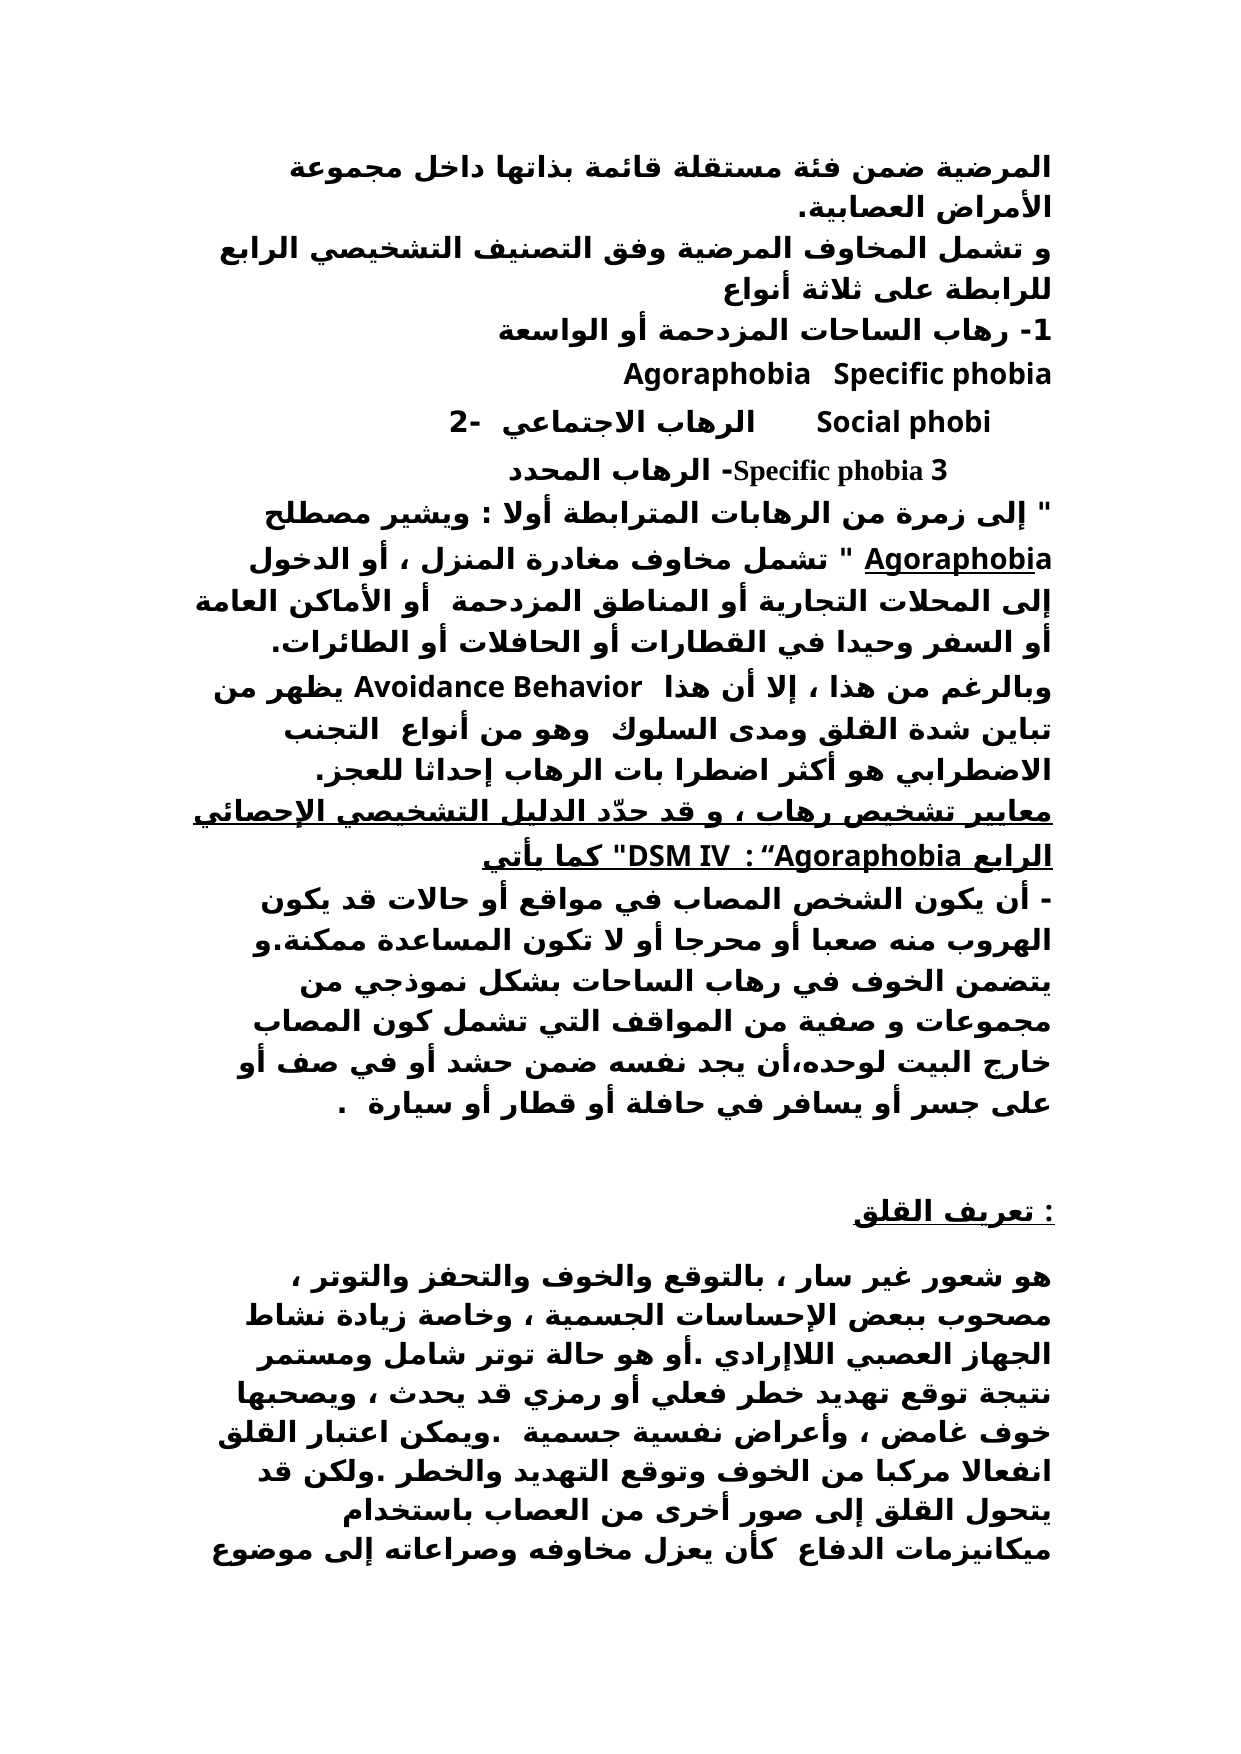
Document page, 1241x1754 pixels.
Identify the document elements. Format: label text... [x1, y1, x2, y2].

text Specific phobia 3- الرهاب المحدد [187, 793, 1053, 833]
text تعريف القلق : [187, 1534, 1053, 1574]
text تندرج المخاوف المرضية .Anxiety Disorder وفق الدليل الإحصائي التشخيصي للاضطرابات العقلية الصادرAmerican Psychiatric Association DSM IVعن رابطة الطب النفسي هو الأمر الذي استقرت سنة 1994، ضمن اضطرا بات القلق " . [176, 150, 1053, 365]
text معايير تشخيص رهاب ، و قد حدّد الدليل التشخيصي الإحصائي الرابع DSM IV : “Agoraphobia" كما يأتي [187, 1138, 1053, 1219]
text - أن يكون الشخص المصاب في مواقع أو حالات قد يكون الهروب منه صعبا أو محرجا أو لا تكون المساعدة ممكنة.و يتضمن الخوف في رهاب الساحات بشكل نموذجي من مجموعات و صفية من المواقف التي تشمل كون المصاب خارج البيت لوحده،أن يجد نفسه ضمن حشد أو في صف أو على جسر أو يسافر في حافلة أو قطار أو سيارة . [187, 1227, 1053, 1464]
text و تشمل المخاوف المرضية وفق التصنيف التشخيصي الرابع للرابطة على ثلاثة أنواع [187, 576, 1053, 650]
text 1- رهاب الساحات المزدحمة أو الواسعة [187, 657, 1053, 691]
text Agoraphobia Specific phobia [187, 698, 1053, 737]
text " إلى زمرة من الرهابات المترابطة أولا : ويشير مصطلح Agoraphobia " تشمل مخاوف مغادرة المنزل ، أو الدخول إلى المحلات التجارية أو المناطق المزدحمة أو الأماكن العامة أو السفر وحيدا في القطارات أو الحافلات أو الطائرات. [187, 841, 1053, 1004]
text Social phobi الرهاب الاجتماعي -2 [187, 745, 1053, 785]
text 1- قلق المخاوف المرضية ويتفرع عنها الخوف من ألاماكن المزدحمة والمخاوف الاجتماعية واضطرا بات أخرى مع وجود نوبات من الهلع وبعد أن كان الدليل الثاني يضع المخاوف المرضية ضمن فئة مستقلة قائمة بذاتها داخل مجموعة الأمراض العصابية. [176, 372, 1053, 569]
text وبالرغم من هذا ، إلا أن هذا Avoidance Behavior يظهر من تباين شدة القلق ومدى السلوك وهو من أنواع التجنب الاضطرابي هو أكثر اضطرا بات الرهاب إحداثا للعجز. [187, 1010, 1053, 1132]
